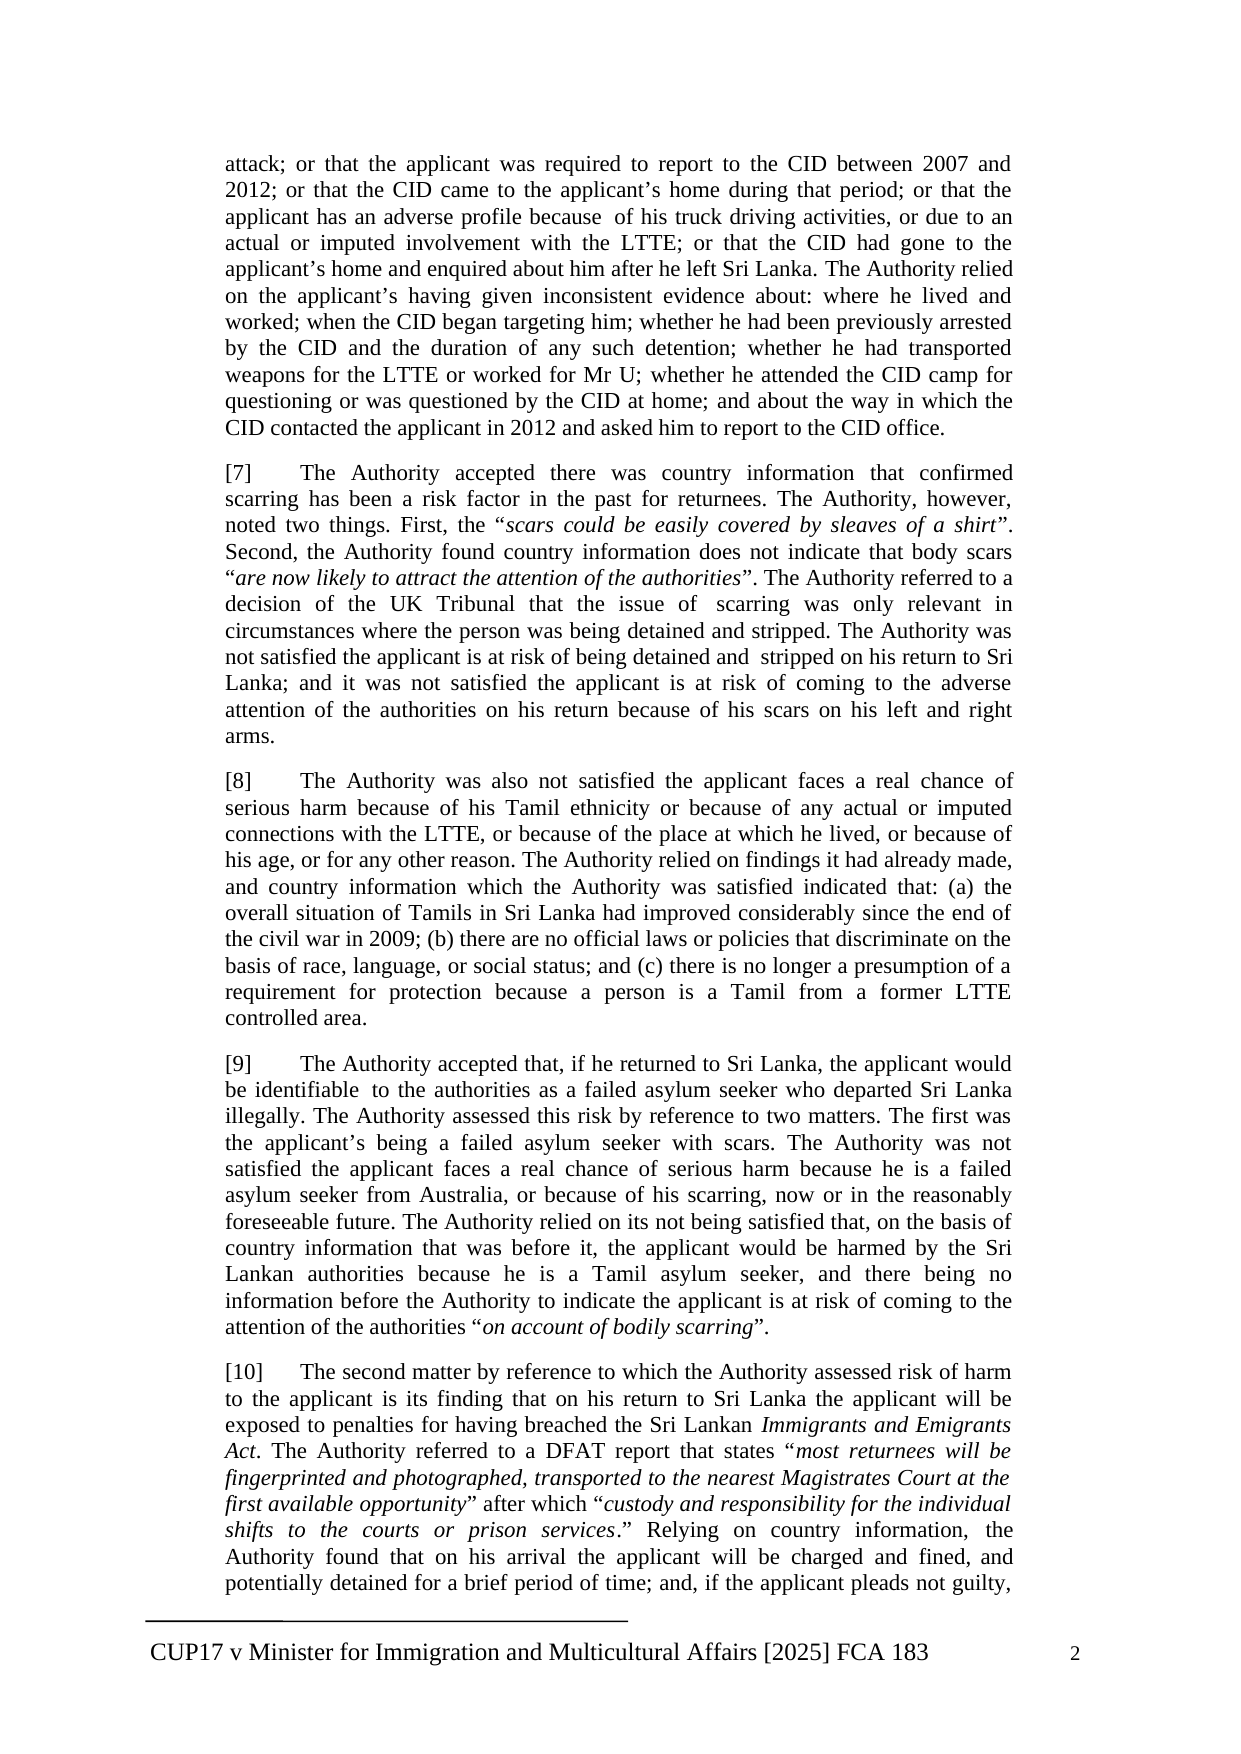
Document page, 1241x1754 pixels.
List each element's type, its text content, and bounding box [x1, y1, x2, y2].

text [8] The Authority was also not satisfied the applicant faces a real chance of serious harm because of his Tamil ethnicity or because of any actual or imputed connections with the LTTE, or because of the place at which he lived, or because of his age, or for any other reason. The Authority relied on findings it had already made, and country information which the Authority was satisfied indicated that: (a) the overall situation of Tamils in Sri Lanka had improved considerably since the end of the civil war in 2009; (b) there are no official laws or policies that discriminate on the basis of race, language, or social status; and (c) there is no longer a presumption of a requirement for protection because a person is a Tamil from a former LTTE controlled area. [225, 767, 1013, 1031]
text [225, 150, 1013, 440]
text [9] The Authority accepted that, if he returned to Sri Lanka, the applicant would be identifiable to the authorities as a failed asylum seeker who departed Sri Lanka illegally. The Authority assessed this risk by reference to two matters. The first was the applicant’s being a failed asylum seeker with scars. The Authority was not satisfied the applicant faces a real chance of serious harm because he is a failed asylum seeker from Australia, or because of his scarring, now or in the reasonably foreseeable future. The Authority relied on its not being satisfied that, on the basis of country information that was before it, the applicant would be harmed by the Sri Lankan authorities because he is a Tamil asylum seeker, and there being no information before the Authority to indicate the applicant is at risk of coming to the attention of the authorities “on account of bodily scarring”. [225, 1049, 1013, 1339]
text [225, 1358, 1013, 1595]
text [7] The Authority accepted there was country information that confirmed scarring has been a risk factor in the past for returnees. The Authority, however, noted two things. First, the “scars could be easily covered by sleaves of a shirt”. Second, the Authority found country information does not indicate that body scars “are now likely to attract the attention of the authorities”. The Authority referred to a decision of the UK Tribunal that the issue of scarring was only relevant in circumstances where the person was being detained and stripped. The Authority was not satisfied the applicant is at risk of being detained and stripped on his return to Sri Lanka; and it was not satisfied the applicant is at risk of coming to the adverse attention of the authorities on his return because of his scars on his left and right arms. [225, 459, 1013, 748]
